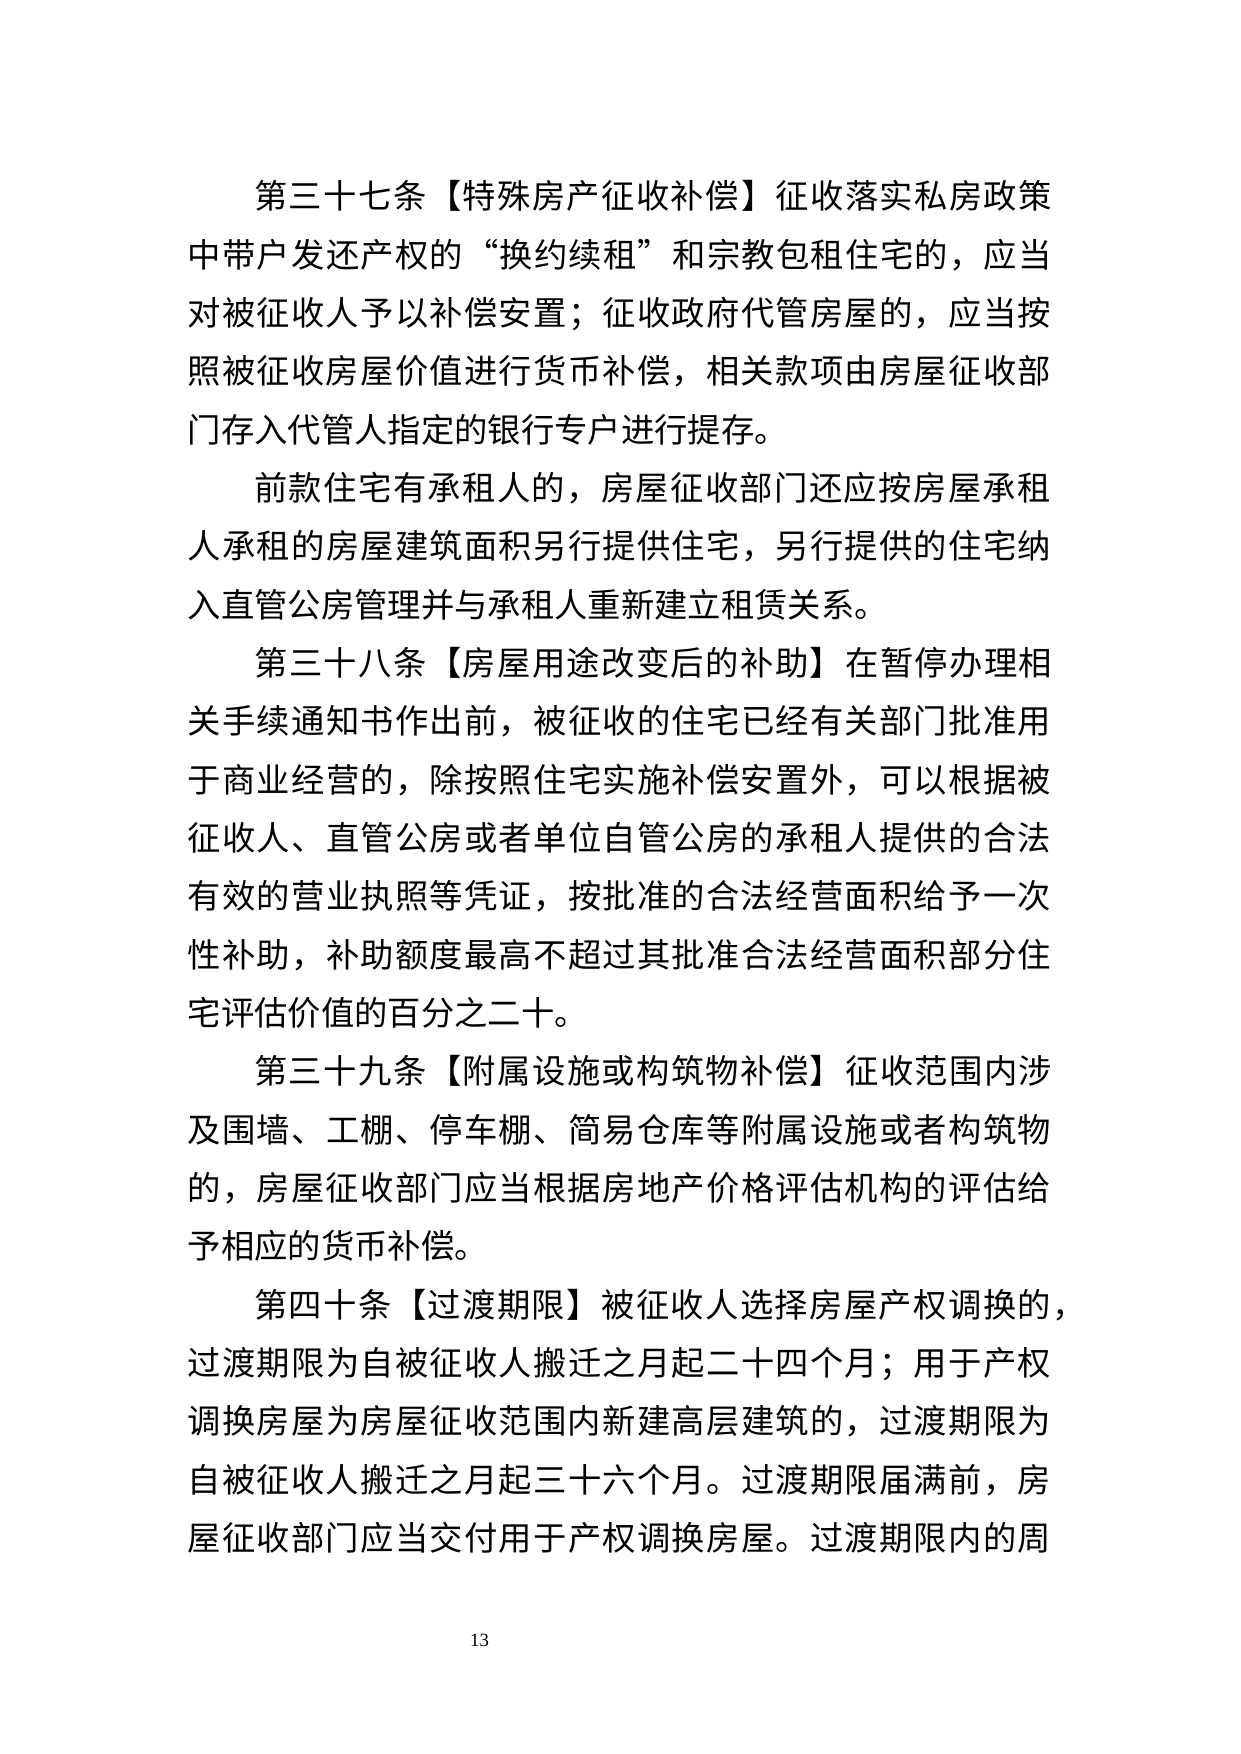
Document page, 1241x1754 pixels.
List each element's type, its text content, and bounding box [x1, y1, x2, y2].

text 第三十八条【房屋用途改变后的补助】在暂停办理相关手续通知书作出前，被征收的住宅已经有关部门批准用于商业经营的，除按照住宅实施补偿安置外，可以根据被征收人、直管公房或者单位自管公房的承租人提供的合法有效的营业执照等凭证，按批准的合法经营面积给予一次性补助，补助额度最高不超过其批准合法经营面积部分住宅评估价值的百分之二十。 [187, 629, 1053, 1037]
text 第三十七条【特殊房产征收补偿】征收落实私房政策中带户发还产权的“换约续租”和宗教包租住宅的，应当对被征收人予以补偿安置；征收政府代管房屋的，应当按照被征收房屋价值进行货币补偿，相关款项由房屋征收部门存入代管人指定的银行专户进行提存。 [187, 162, 1053, 454]
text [187, 1270, 1053, 1562]
text 前款住宅有承租人的，房屋征收部门还应按房屋承租人承租的房屋建筑面积另行提供住宅，另行提供的住宅纳入直管公房管理并与承租人重新建立租赁关系。 [187, 454, 1053, 629]
text 第三十九条【附属设施或构筑物补偿】征收范围内涉及围墙、工棚、停车棚、简易仓库等附属设施或者构筑物的，房屋征收部门应当根据房地产价格评估机构的评估给予相应的货币补偿。 [187, 1037, 1053, 1270]
